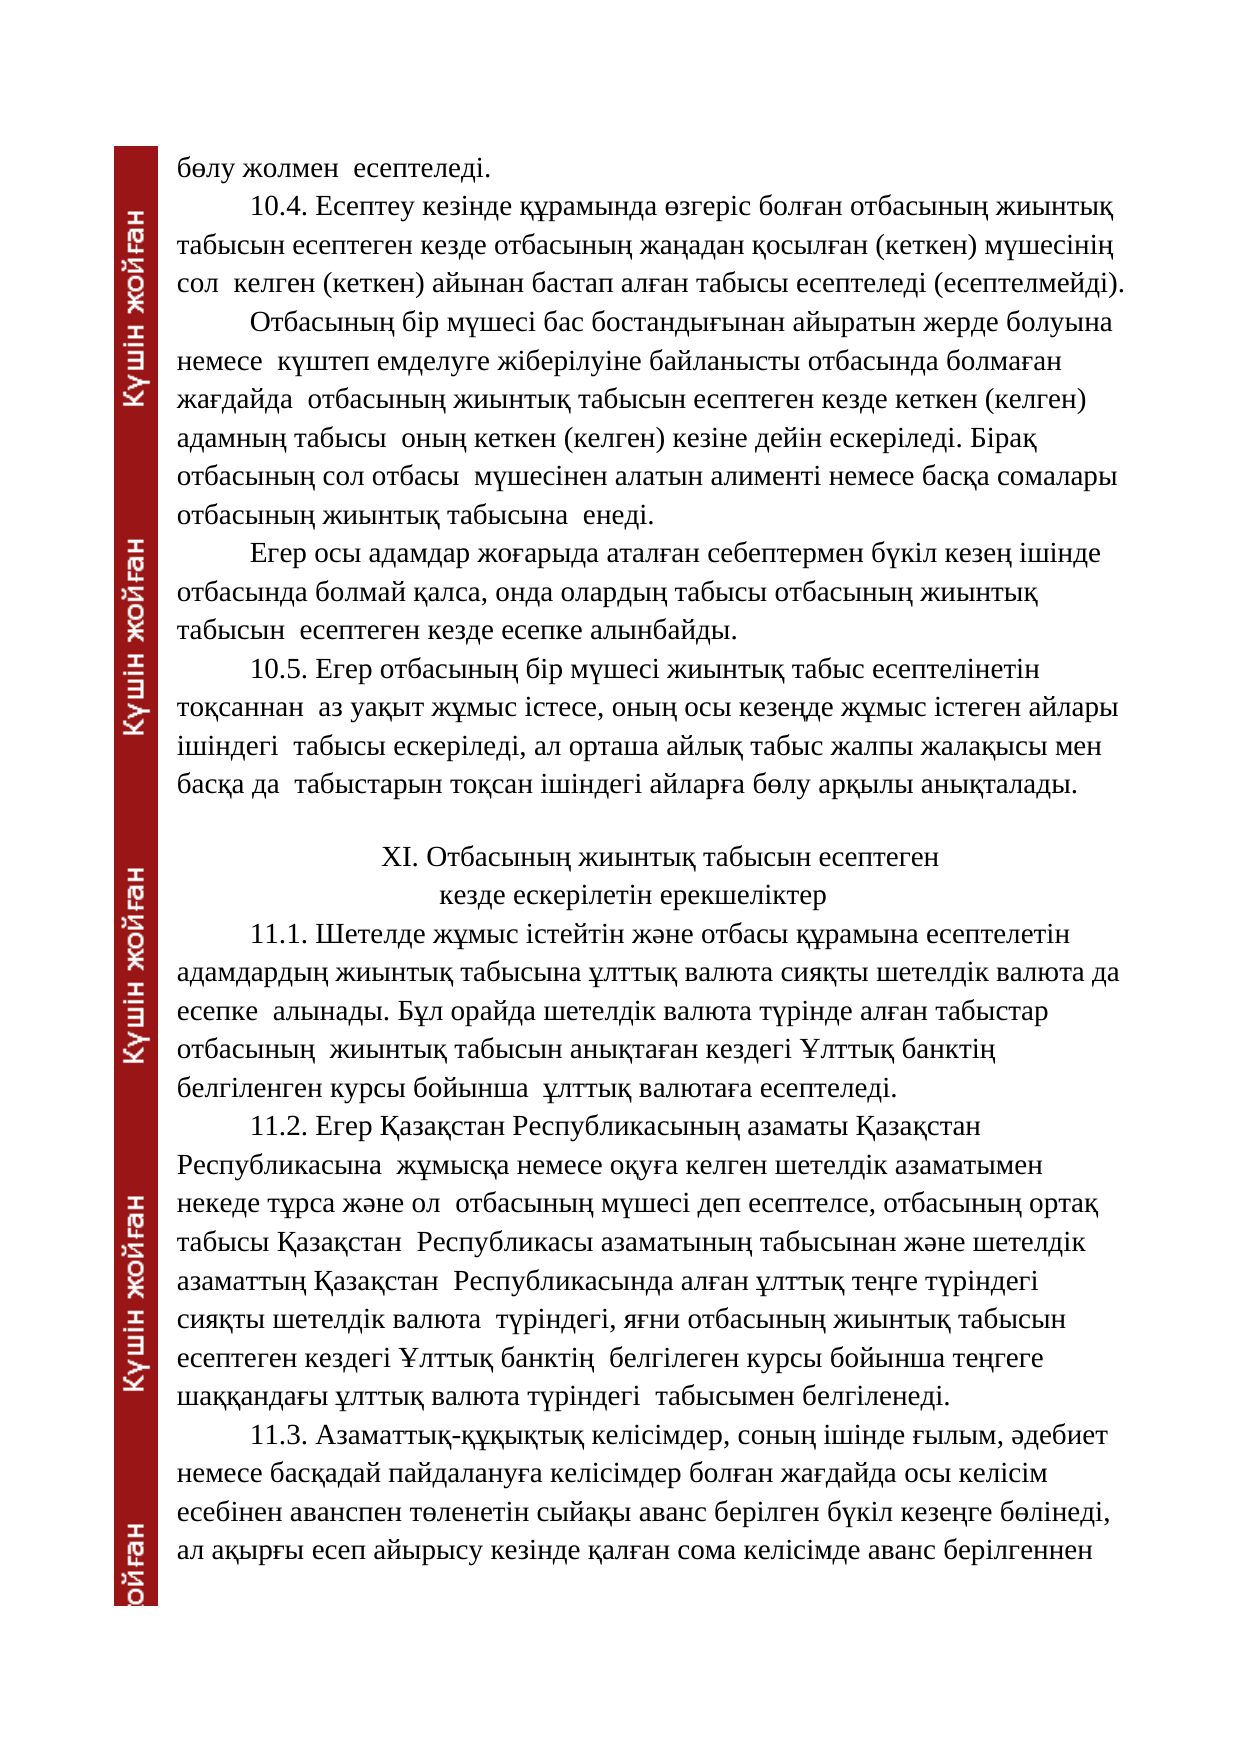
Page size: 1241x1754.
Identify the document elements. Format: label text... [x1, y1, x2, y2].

picture [114, 146, 158, 150]
picture [114, 1566, 158, 1606]
